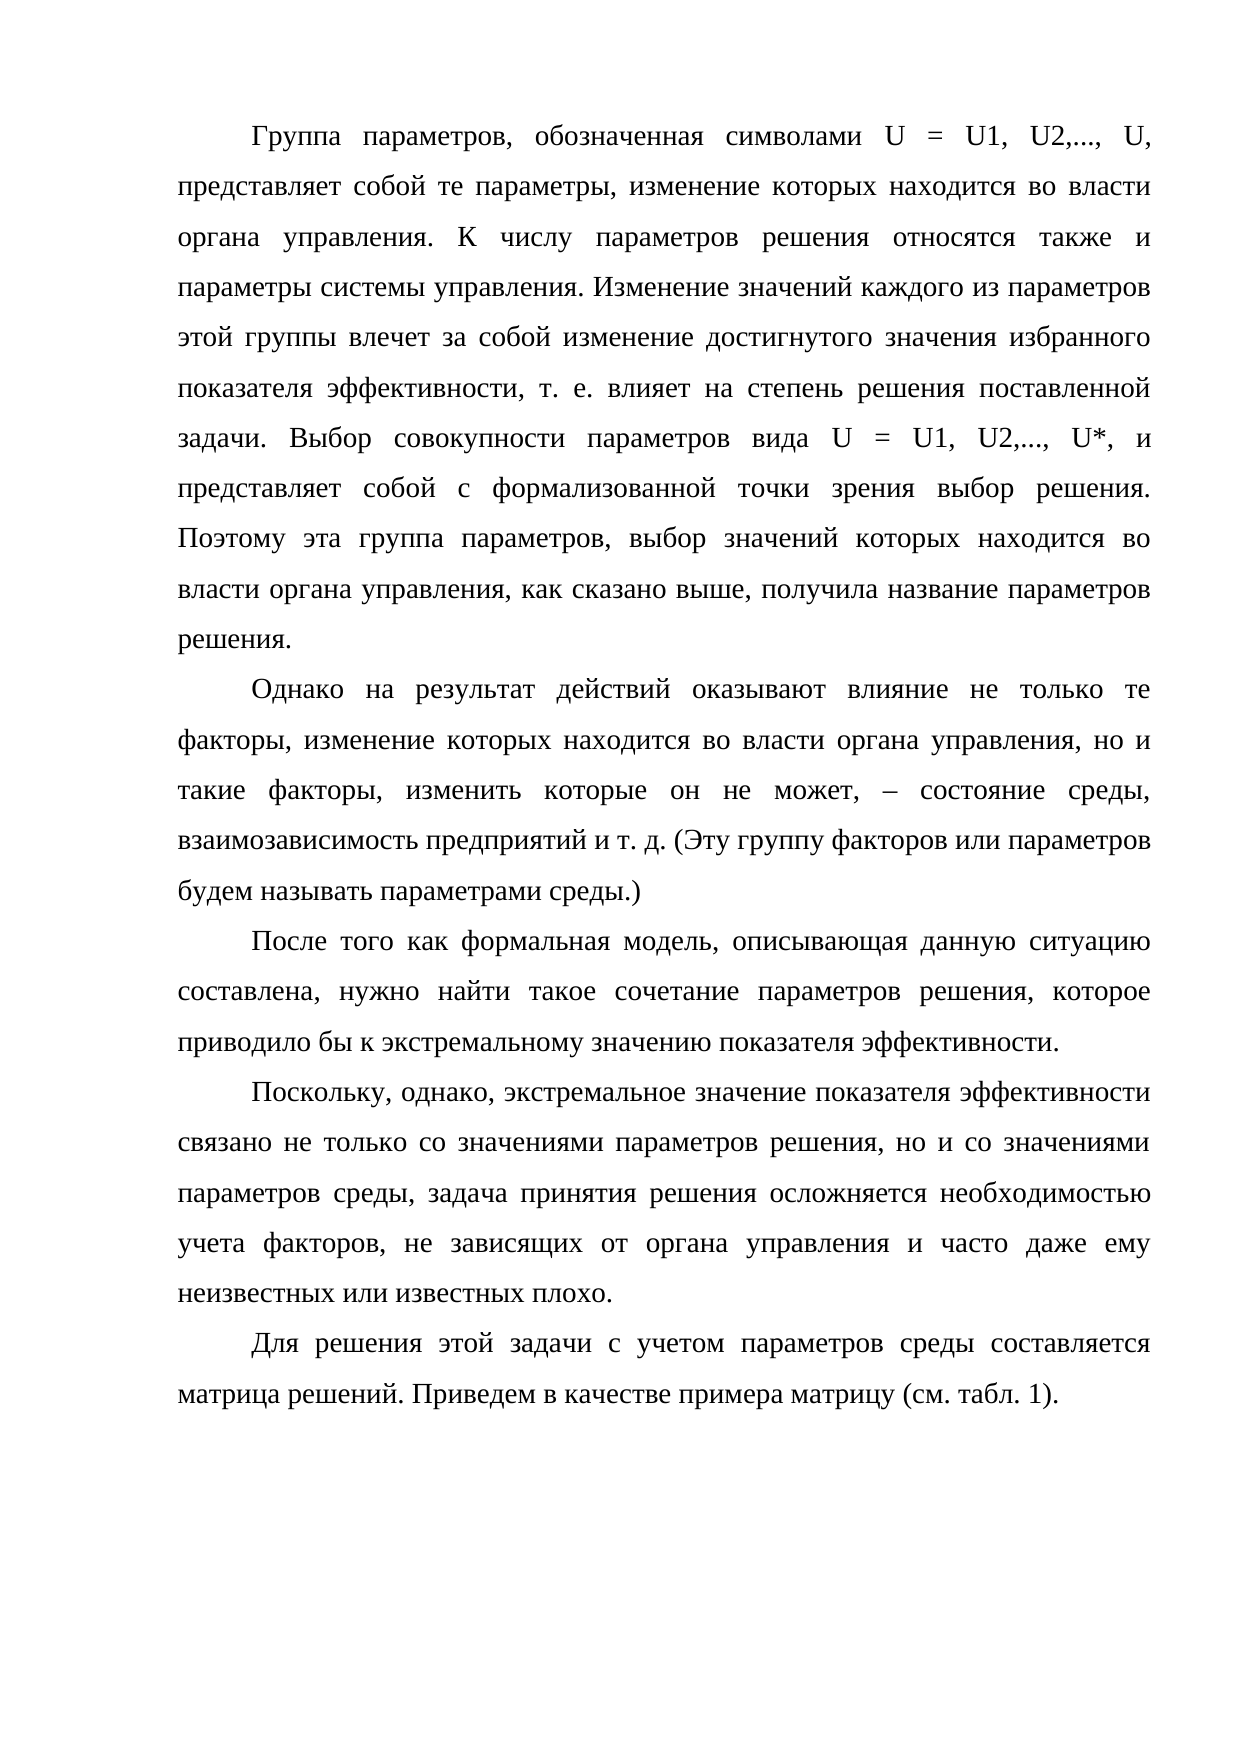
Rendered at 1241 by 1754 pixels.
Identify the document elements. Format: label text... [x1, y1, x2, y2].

text После того как формальная модель, описывающая данную ситуацию составлена, нужно найти такое сочетание параметров решения, которое приводило бы к экстремальному значению показателя эффективности. [177, 923, 1152, 1057]
text Группа параметров, обозначенная символами U = U1, U2,..., U, представляет собой те параметры, изменение которых находится во власти органа управления. К числу параметров решения относятся также и параметры системы управления. Изменение значений каждого из параметров этой группы влечет за собой изменение достигнутого значения избранного показателя эффективности, т. е. влияет на степень решения поставленной задачи. Выбор совокупности параметров вида U = U1, U2,..., U*, и представляет собой с формализованной точки зрения выбор решения. Поэтому эта группа параметров, выбор значений которых находится во власти органа управления, как сказано выше, получила название параметров решения. [177, 118, 1152, 655]
text Однако на результат действий оказывают влияние не только те факторы, изменение которых находится во власти органа управления, но и такие факторы, изменить которые он не может, – состояние среды, взаимозависимость предприятий и т. д. (Эту группу факторов или параметров будем называть параметрами среды.) [177, 672, 1152, 906]
text Поскольку, однако, экстремальное значение показателя эффективности связано не только со значениями параметров решения, но и со значениями параметров среды, задача принятия решения осложняется необходимостью учета факторов, не зависящих от органа управления и часто даже ему неизвестных или известных плохо. [177, 1074, 1152, 1309]
text Для решения этой задачи с учетом параметров среды составляется матрица решений. Приведем в качестве примера матрицу (см. табл. 1). [177, 1326, 1152, 1409]
